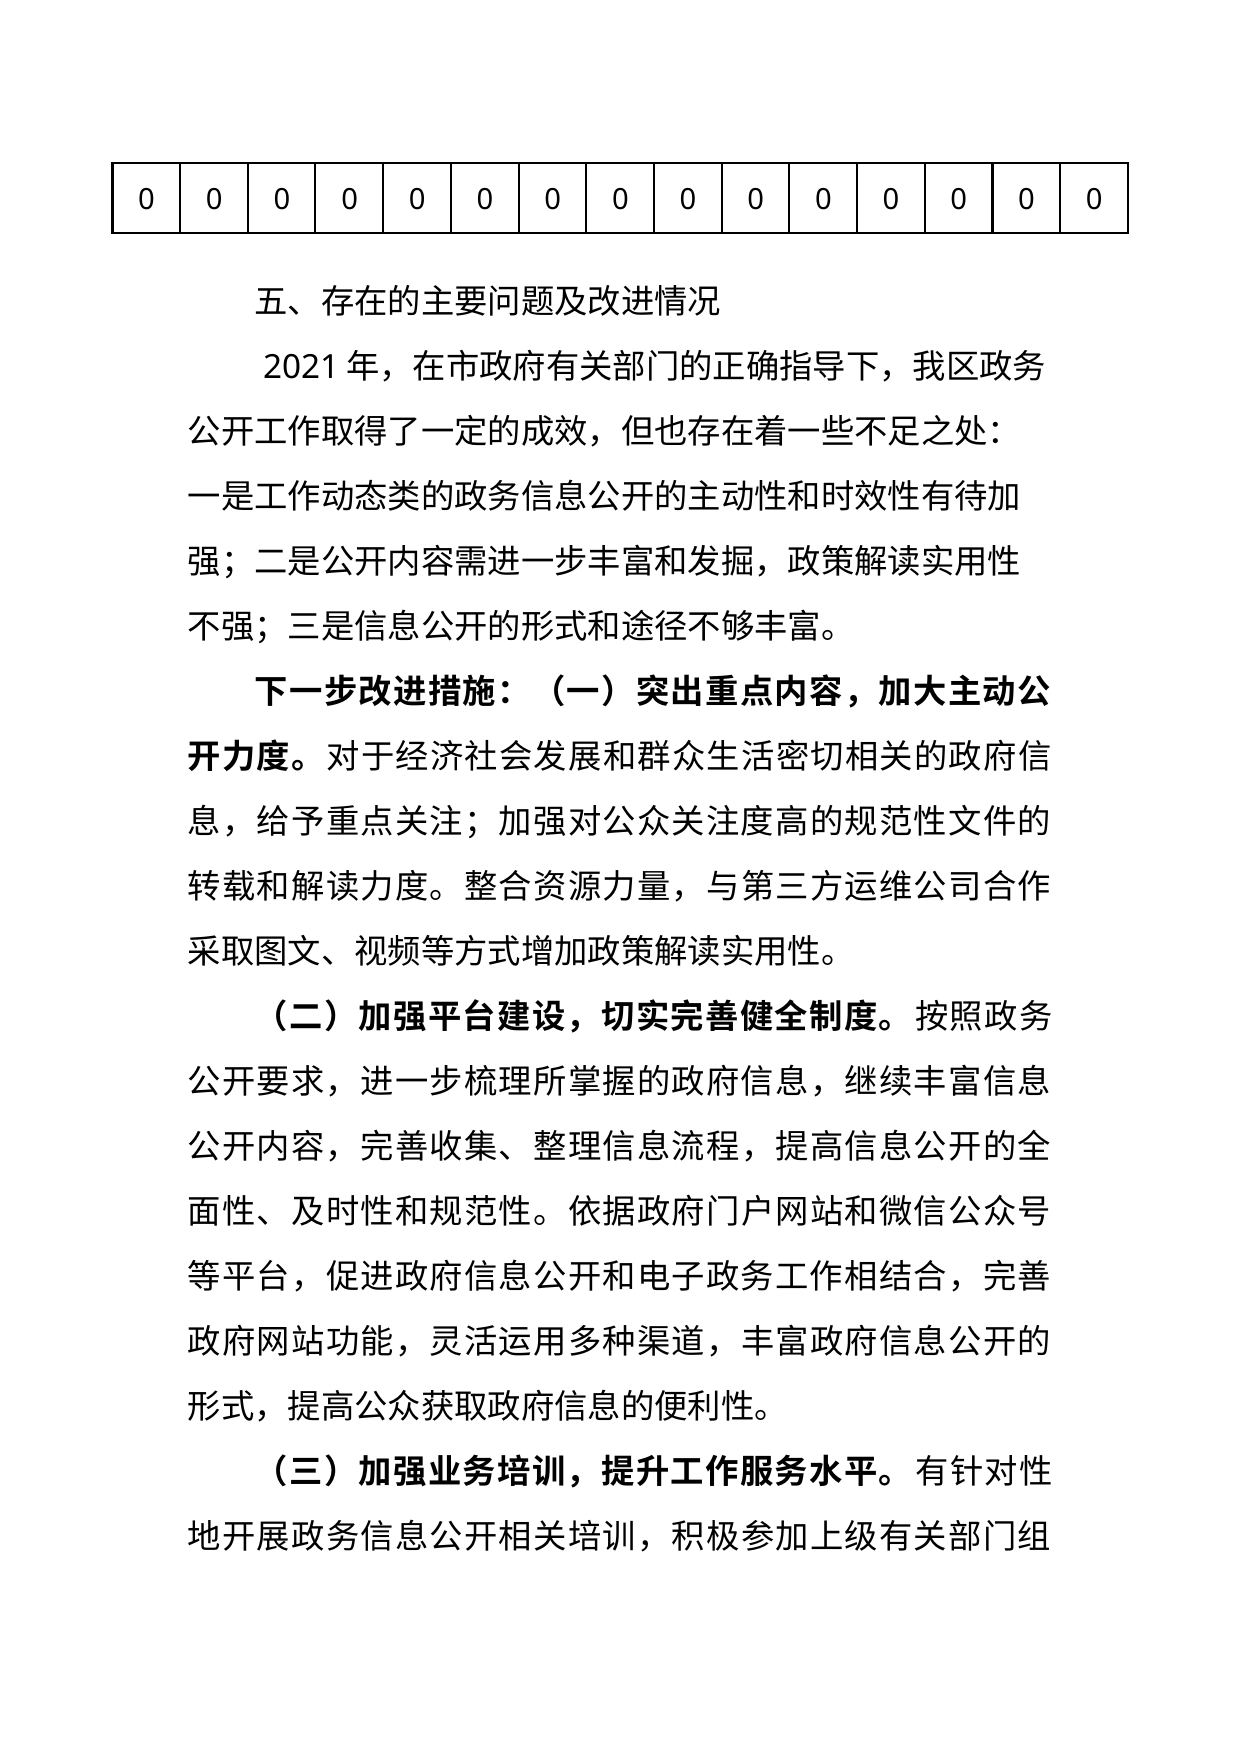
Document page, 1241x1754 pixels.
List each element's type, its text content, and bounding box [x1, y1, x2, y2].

table_cell 0 [858, 164, 924, 232]
table_cell 0 [587, 164, 653, 232]
text （二）加强平台建设，切实完善健全制度。按照政务公开要求，进一步梳理所掌握的政府信息，继续丰富信息公开内容，完善收集、整理信息流程，提高信息公开的全面性、及时性和规范性。依据政府门户网站和微信公众号等平台，促进政府信息公开和电子政务工作相结合，完善政府网站功能，灵活运用多种渠道，丰富政府信息公开的形式，提高公众获取政府信息的便利性。 [187, 982, 1053, 1437]
table_cell 0 [181, 164, 247, 232]
table_cell 0 [520, 164, 585, 232]
table_cell 0 [1061, 164, 1127, 232]
table_cell 0 [316, 164, 382, 232]
table_cell 0 [723, 164, 788, 232]
table_cell 0 [655, 164, 721, 232]
text 下一步改进措施：（一）突出重点内容，加大主动公开力度。对于经济社会发展和群众生活密切相关的政府信息，给予重点关注；加强对公众关注度高的规范性文件的转载和解读力度。整合资源力量，与第三方运维公司合作，采取图文、视频等方式增加政策解读实用性。 [187, 657, 1053, 982]
text 2021年，在市政府有关部门的正确指导下，我区政务公开工作取得了一定的成效，但也存在着一些不足之处：一是工作动态类的政务信息公开的主动性和时效性有待加强；二是公开内容需进一步丰富和发掘，政策解读实用性不强；三是信息公开的形式和途径不够丰富。 [187, 332, 1053, 657]
text 五、存在的主要问题及改进情况 [187, 267, 1053, 332]
table_cell 0 [114, 164, 179, 232]
table_cell 0 [452, 164, 518, 232]
table_cell 0 [926, 164, 991, 232]
table_cell 0 [994, 164, 1059, 232]
table_cell 0 [249, 164, 314, 232]
table_cell 0 [384, 164, 450, 232]
table_cell 0 [790, 164, 856, 232]
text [187, 1437, 1053, 1567]
